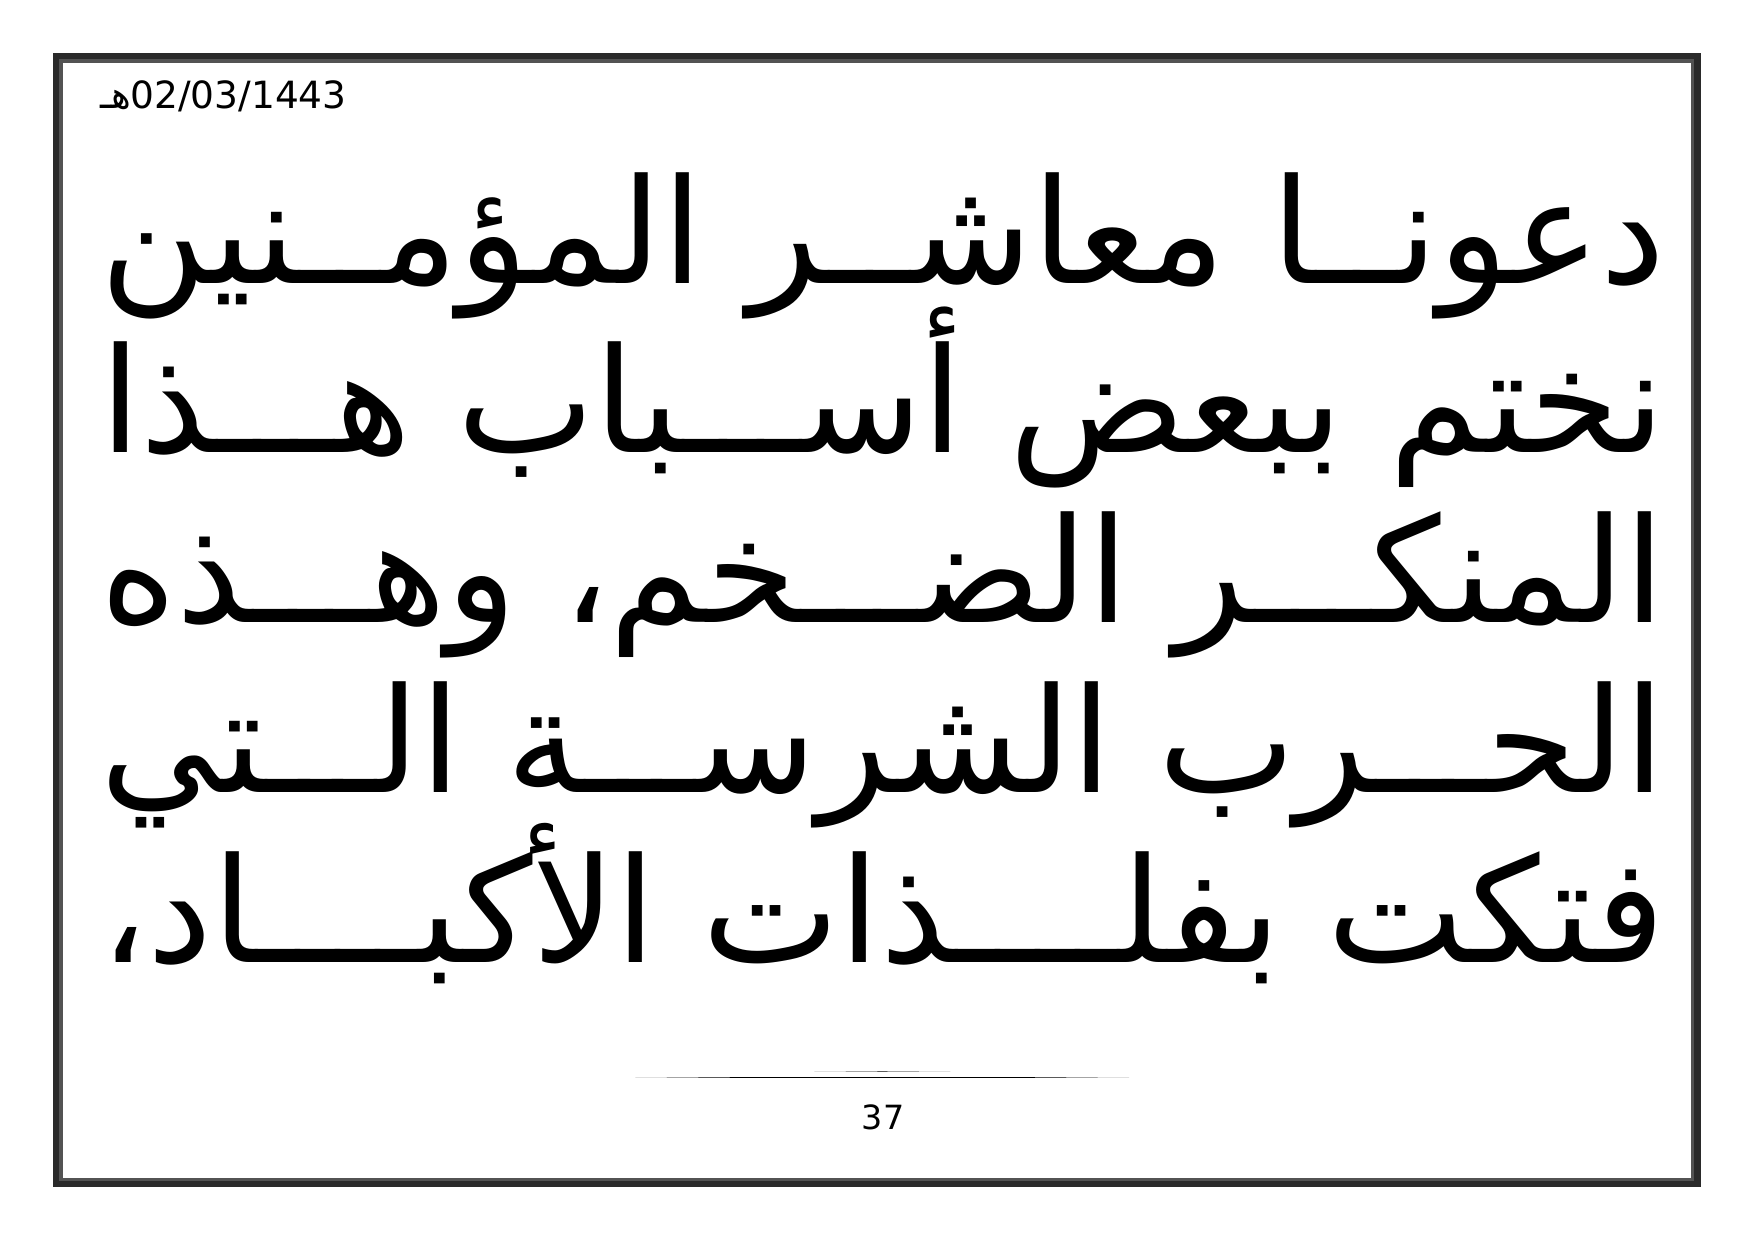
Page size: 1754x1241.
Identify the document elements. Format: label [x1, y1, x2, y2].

text [100, 148, 1665, 997]
